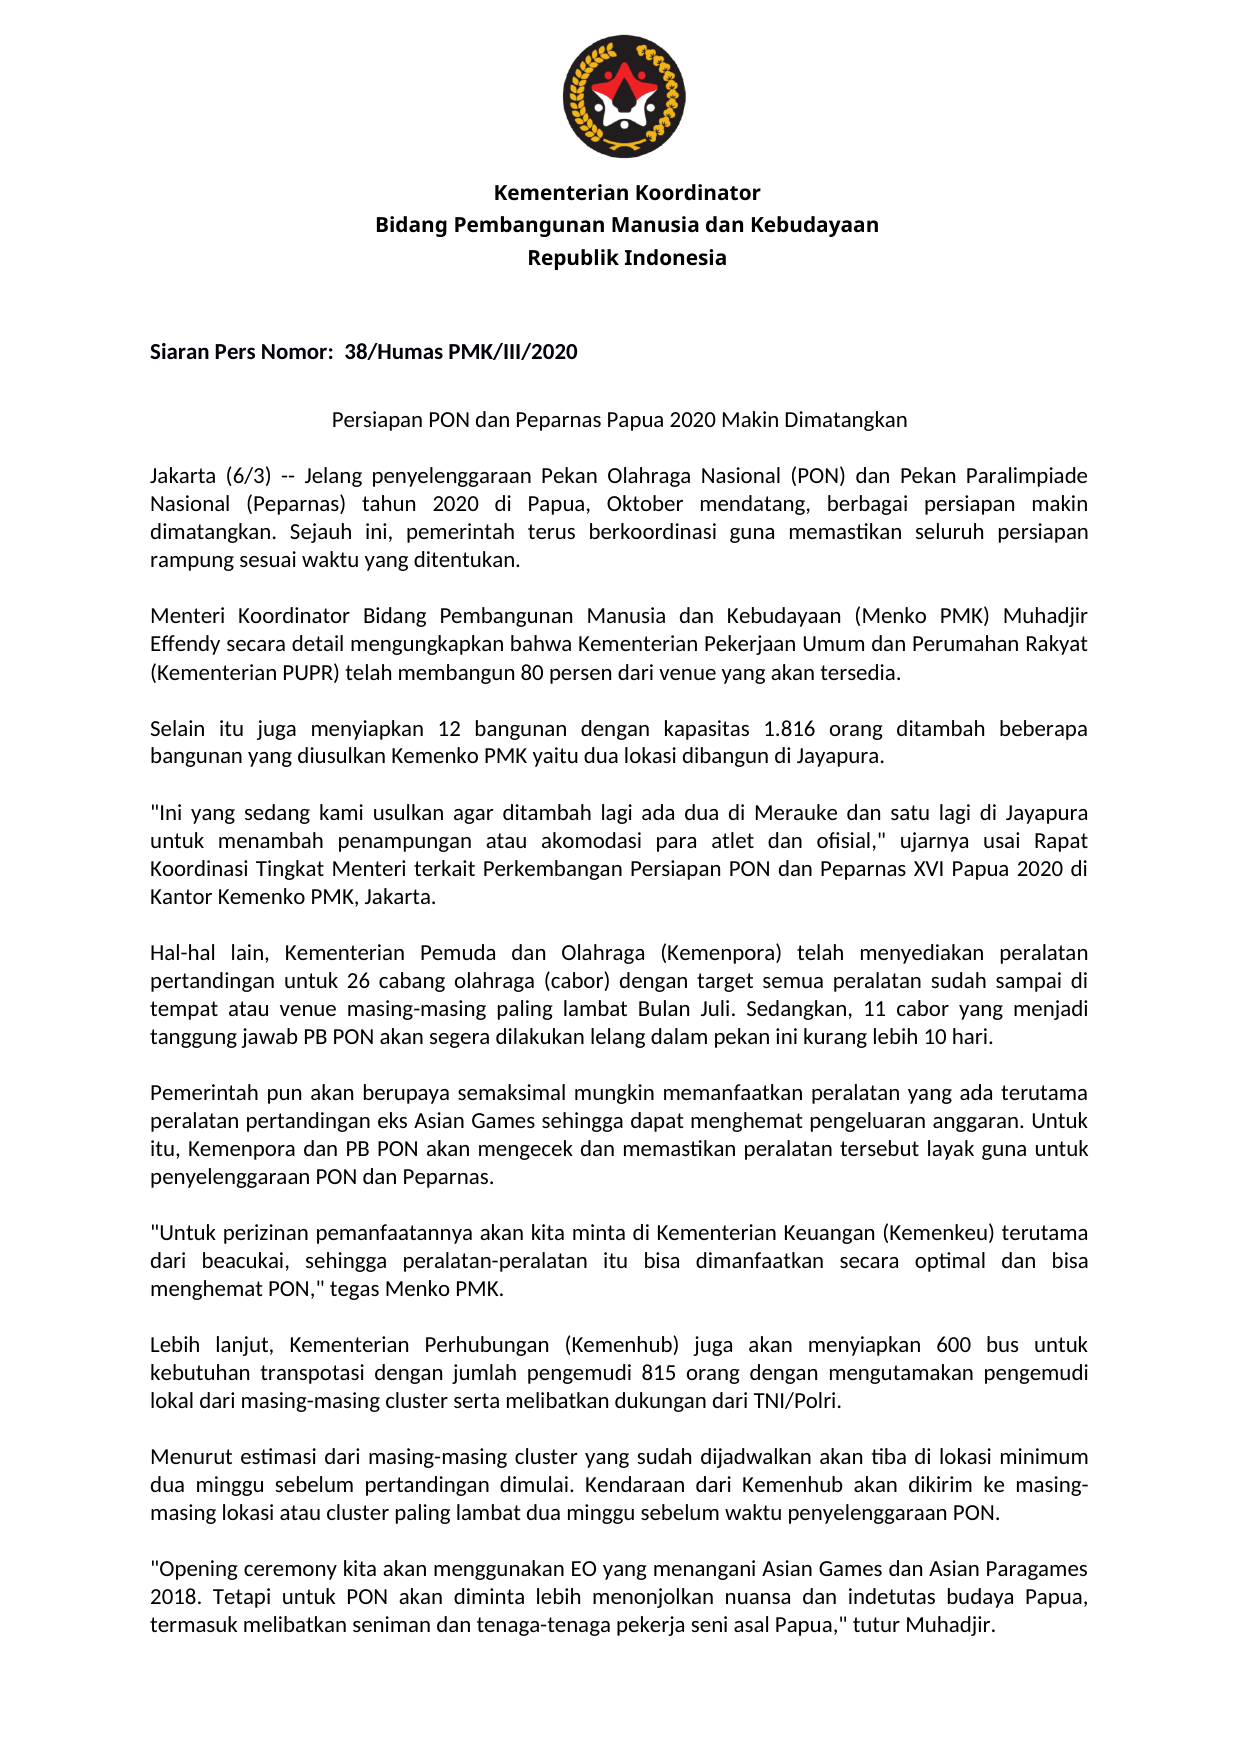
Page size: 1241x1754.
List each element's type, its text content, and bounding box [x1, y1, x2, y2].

text Siaran Pers Nomor: 38/Humas PMK/III/2020 [150, 337, 1104, 365]
text Republik Indonesia [150, 243, 1104, 272]
text Menteri Koordinator Bidang Pembangunan Manusia dan Kebudayaan (Menko PMK) Muhadjir Effendy secara detail mengungkapkan bahwa Kementerian Pekerjaan Umum dan Perumahan Rakyat (Kementerian PUPR) telah membangun 80 persen dari venue yang akan tersedia. [150, 602, 1090, 686]
text Pemerintah pun akan berupaya semaksimal mungkin memanfaatkan peralatan yang ada terutama peralatan pertandingan eks Asian Games sehingga dapat menghemat pengeluaran anggaran. Untuk itu, Kemenpora dan PB PON akan mengecek dan memastikan peralatan tersebut layak guna untuk penyelenggaraan PON dan Peparnas. [150, 1078, 1090, 1190]
text Selain itu juga menyiapkan 12 bangunan dengan kapasitas 1.816 orang ditambah beberapa bangunan yang diusulkan Kemenko PMK yaitu dua lokasi dibangun di Jayapura. [150, 714, 1090, 770]
text Jakarta (6/3) -- Jelang penyelenggaraan Pekan Olahraga Nasional (PON) dan Pekan Paralimpiade Nasional (Peparnas) tahun 2020 di Papua, Oktober mendatang, berbagai persiapan makin dimatangkan. Sejauh ini, pemerintah terus berkoordinasi guna memastikan seluruh persiapan rampung sesuai waktu yang ditentukan. [150, 461, 1090, 573]
text "Opening ceremony kita akan menggunakan EO yang menangani Asian Games dan Asian Paragames 2018. Tetapi untuk PON akan diminta lebih menonjolkan nuansa dan indetutas budaya Papua, termasuk melibatkan seniman dan tenaga-tenaga pekerja seni asal Papua," tutur Muhadjir. [150, 1554, 1090, 1638]
text Menurut estimasi dari masing-masing cluster yang sudah dijadwalkan akan tiba di lokasi minimum dua minggu sebelum pertandingan dimulai. Kendaraan dari Kemenhub akan dikirim ke masing-masing lokasi atau cluster paling lambat dua minggu sebelum waktu penyelenggaraan PON. [150, 1442, 1090, 1526]
text "Untuk perizinan pemanfaatannya akan kita minta di Kementerian Keuangan (Kemenkeu) terutama dari beacukai, sehingga peralatan-peralatan itu bisa dimanfaatkan secara optimal dan bisa menghemat PON," tegas Menko PMK. [150, 1218, 1090, 1302]
text Persiapan PON dan Peparnas Papua 2020 Makin Dimatangkan [150, 405, 1090, 433]
text Hal-hal lain, Kementerian Pemuda dan Olahraga (Kemenpora) telah menyediakan peralatan pertandingan untuk 26 cabang olahraga (cabor) dengan target semua peralatan sudah sampai di tempat atau venue masing-masing paling lambat Bulan Juli. Sedangkan, 11 cabor yang menjadi tanggung jawab PB PON akan segera dilakukan lelang dalam pekan ini kurang lebih 10 hari. [150, 938, 1090, 1050]
text Bidang Pembangunan Manusia dan Kebudayaan [150, 211, 1104, 239]
text Kementerian Koordinator [150, 178, 1104, 206]
text "Ini yang sedang kami usulkan agar ditambah lagi ada dua di Merauke dan satu lagi di Jayapura untuk menambah penampungan atau akomodasi para atlet dan ofisial," ujarnya usai Rapat Koordinasi Tingkat Menteri terkait Perkembangan Persiapan PON dan Peparnas XVI Papua 2020 di Kantor Kemenko PMK, Jakarta. [150, 798, 1090, 910]
picture [553, 21, 697, 168]
text Lebih lanjut, Kementerian Perhubungan (Kemenhub) juga akan menyiapkan 600 bus untuk kebutuhan transpotasi dengan jumlah pengemudi 815 orang dengan mengutamakan pengemudi lokal dari masing-masing cluster serta melibatkan dukungan dari TNI/Polri. [150, 1330, 1090, 1414]
